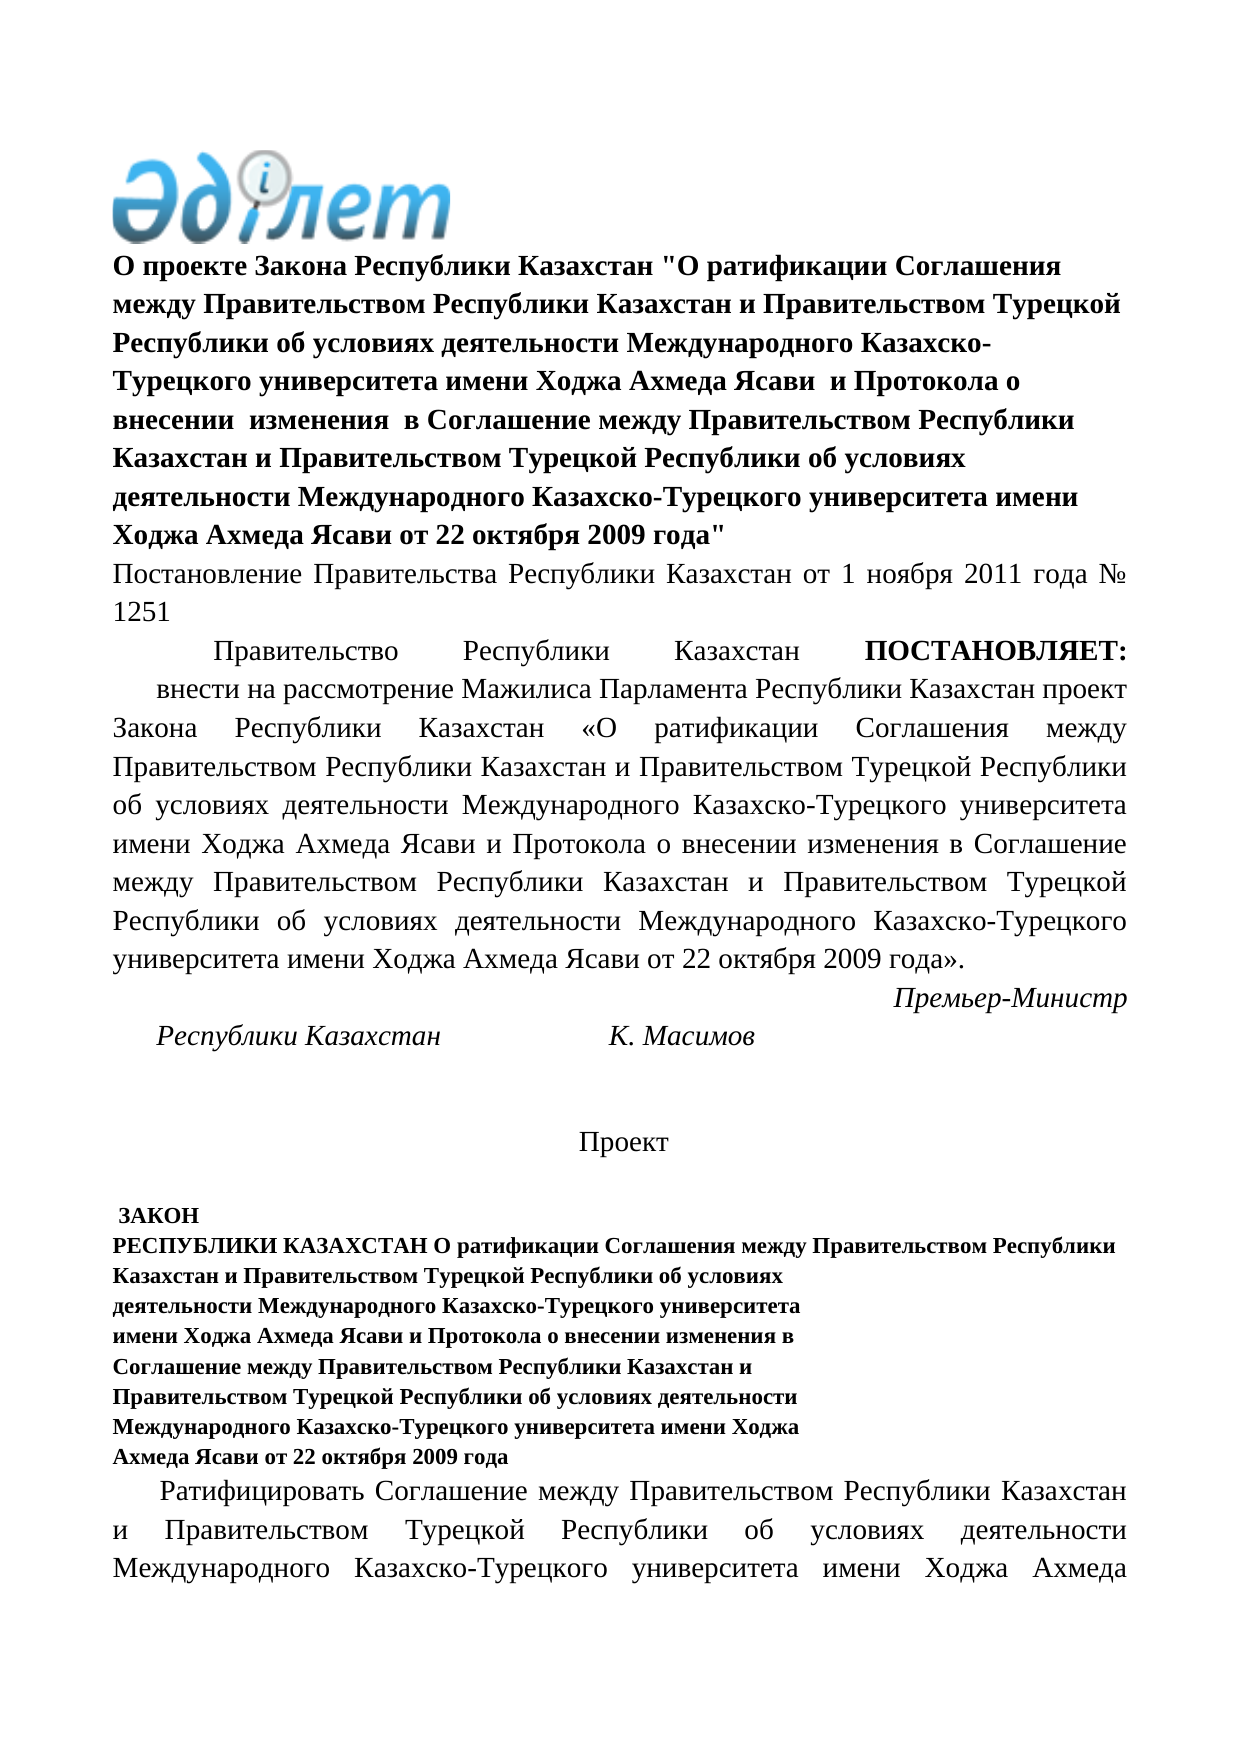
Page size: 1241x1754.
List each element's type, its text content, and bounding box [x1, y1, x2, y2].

text Проект [112, 1124, 1128, 1197]
text Правительство Республики Казахстан ПОСТАНОВЛЯЕТ: внести на рассмотрение Мажилиса Парламента Республики Казахстан проект Закона Республики Казахстан «О ратификации Соглашения между Правительством Республики Казахстан и Правительством Турецкой Республики об условиях деятельности Международного Казахско-Турецкого университета имени Ходжа Ахмеда Ясави и Протокола о внесении изменения в Соглашение между Правительством Республики Казахстан и Правительством Турецкой Республики об условиях деятельности Международного Казахско-Турецкого университета имени Ходжа Ахмеда Ясави от 22 октября 2009 года». [112, 633, 1128, 975]
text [112, 1473, 1128, 1584]
text О проекте Закона Республики Казахстан "О ратификации Соглашения между Правительством Республики Казахстан и Правительством Турецкой Республики об условиях деятельности Международного Казахско-Турецкого университета имени Ходжа Ахмеда Ясави и Протокола о внесении изменения в Соглашение между Правительством Республики Казахстан и Правительством Турецкой Республики об условиях деятельности Международного Казахско-Турецкого университета имени Ходжа Ахмеда Ясави от 22 октября 2009 года" [112, 248, 1128, 551]
text ЗАКОН РЕСПУБЛИКИ КАЗАХСТАН О ратификации Соглашения между Правительством Республики Казахстан и Правительством Турецкой Республики об условиях деятельности Международного Казахско-Турецкого университета имени Ходжа Ахмеда Ясави и Протокола о внесении изменения в Соглашение между Правительством Республики Казахстан и Правительством Турецкой Республики об условиях деятельности Международного Казахско-Турецкого университета имени Ходжа Ахмеда Ясави от 22 октября 2009 года [112, 1202, 1128, 1470]
text Премьер-Министр Республики Казахстан К. Масимов [112, 980, 1128, 1052]
picture [112, 150, 451, 244]
text Постановление Правительства Республики Казахстан от 1 ноября 2011 года № 1251 [112, 556, 1128, 628]
